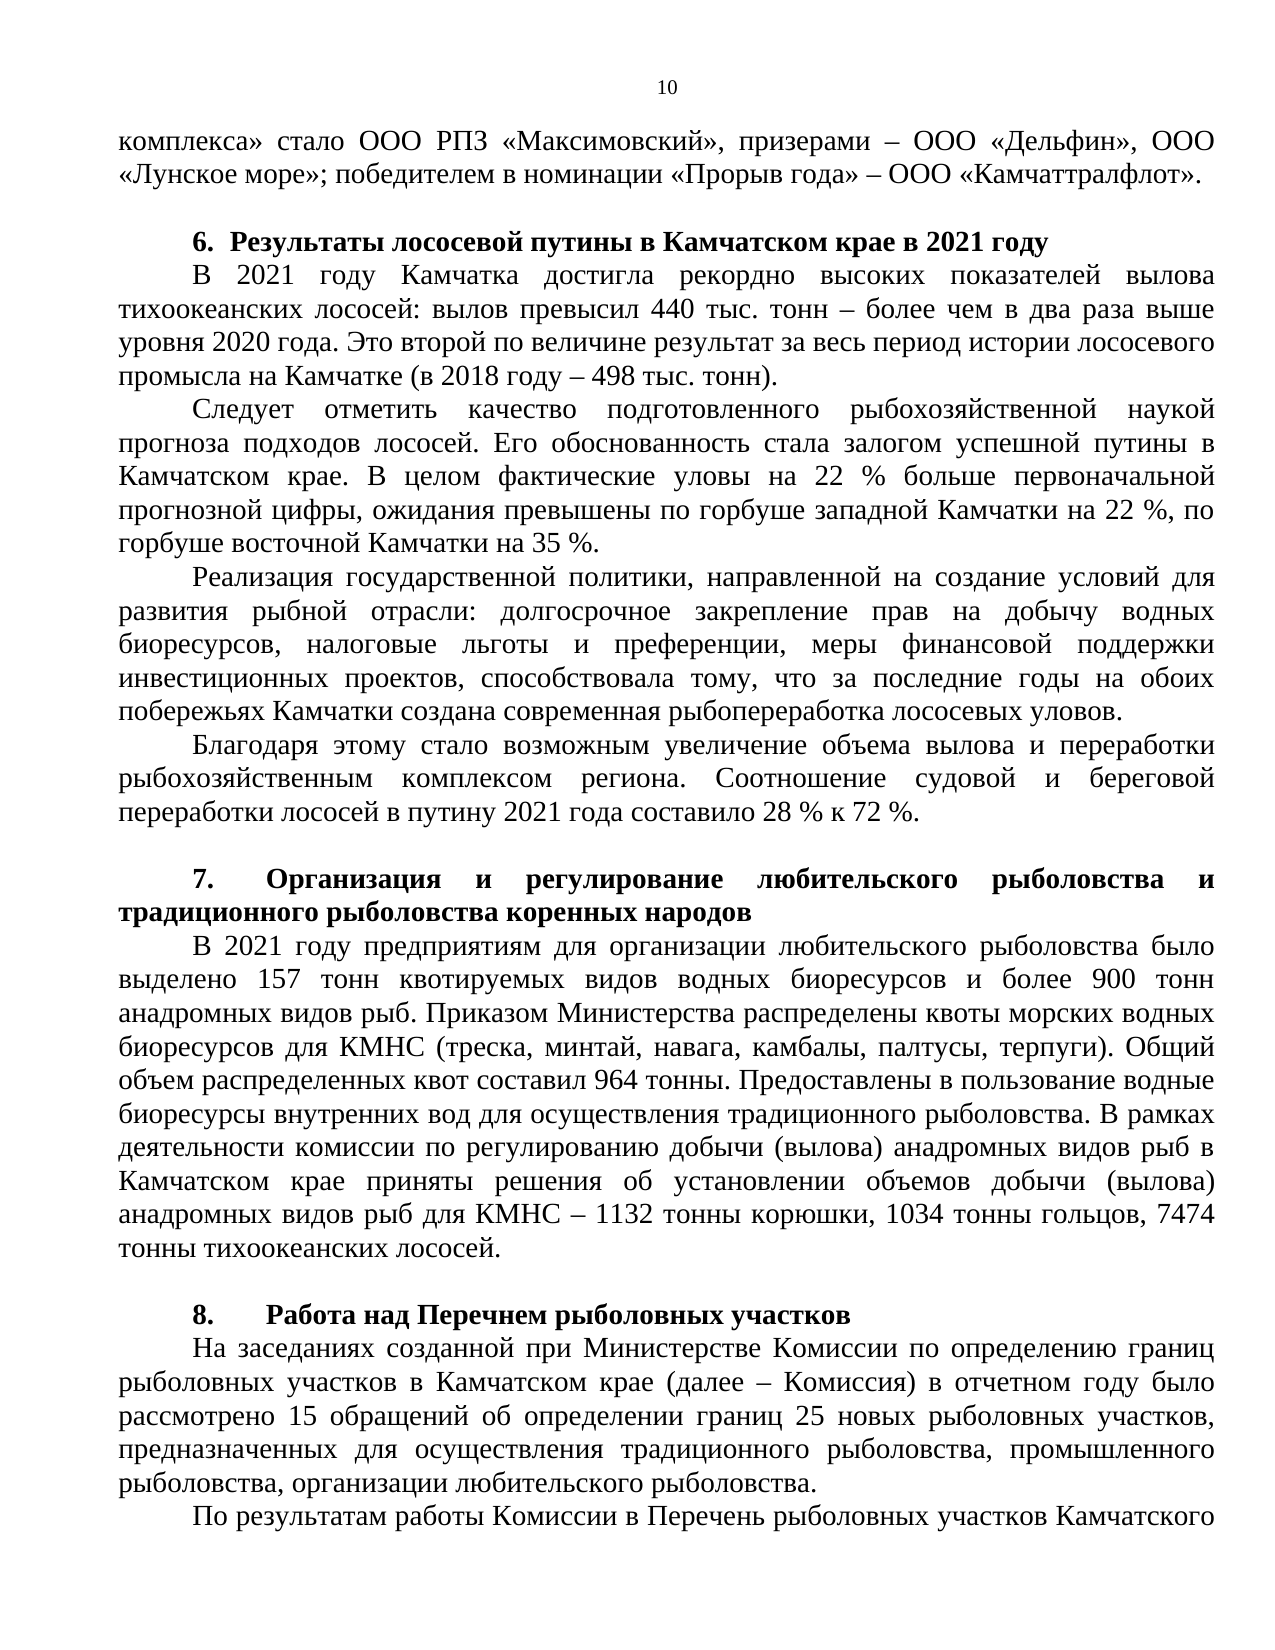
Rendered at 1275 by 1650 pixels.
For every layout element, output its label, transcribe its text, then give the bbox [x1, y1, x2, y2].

text Благодаря этому стало возможным увеличение объема вылова и переработки рыбохозяйственным комплексом региона. Соотношение судовой и береговой переработки лососей в путину 2021 года составило 28 % к 72 %. [118, 727, 1216, 827]
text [118, 123, 1216, 190]
text В 2021 году предприятиям для организации любительского рыболовства было выделено 157 тонн квотируемых видов водных биоресурсов и более 900 тонн анадромных видов рыб. Приказом Министерства распределены квоты морских водных биоресурсов для КМНС (треска, минтай, навага, камбалы, палтусы, терпуги). Общий объем распределенных квот составил 964 тонны. Предоставлены в пользование водные биоресурсы внутренних вод для осуществления традиционного рыболовства. В рамках деятельности комиссии по регулированию добычи (вылова) анадромных видов рыб в Камчатском крае приняты решения об установлении объемов добычи (вылова) анадромных видов рыб для КМНС – 1132 тонны корюшки, 1034 тонны гольцов, 7474 тонны тихоокеанских лососей. [118, 928, 1216, 1263]
list Результаты лососевой путины в Камчатском крае в 2021 году [192, 224, 1216, 257]
text В 2021 году Камчатка достигла рекордно высоких показателей вылова тихоокеанских лососей: вылов превысил 440 тыс. тонн – более чем в два раза выше уровня 2020 года. Это второй по величине результат за весь период истории лососевого промысла на Камчатке (в 2018 году – 498 тыс. тонн). [118, 257, 1216, 391]
text На заседаниях созданной при Министерстве Комиссии по определению границ рыболовных участков в Камчатском крае (далее – Комиссия) в отчетном году было рассмотрено 15 обращений об определении границ 25 новых рыболовных участков, предназначенных для осуществления традиционного рыболовства, промышленного рыболовства, организации любительского рыболовства. [118, 1331, 1216, 1498]
text Следует отметить качество подготовленного рыбохозяйственной наукой прогноза подходов лососей. Его обоснованность стала залогом успешной путины в Камчатском крае. В целом фактические уловы на 22 % больше первоначальной прогнозной цифры, ожидания превышены по горбуше западной Камчатки на 22 %, по горбуше восточной Камчатки на 35 %. [118, 391, 1216, 559]
text 8. Работа над Перечнем рыболовных участков [118, 1297, 1216, 1331]
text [118, 1498, 1216, 1532]
text Реализация государственной политики, направленной на создание условий для развития рыбной отрасли: долгосрочное закрепление прав на добычу водных биоресурсов, налоговые льготы и преференции, меры финансовой поддержки инвестиционных проектов, способствовала тому, что за последние годы на обоих побережьях Камчатки создана современная рыбопереработка лососевых уловов. [118, 559, 1216, 727]
list Организация и регулирование любительского рыболовства и традиционного рыболовства коренных народов [118, 861, 1216, 928]
